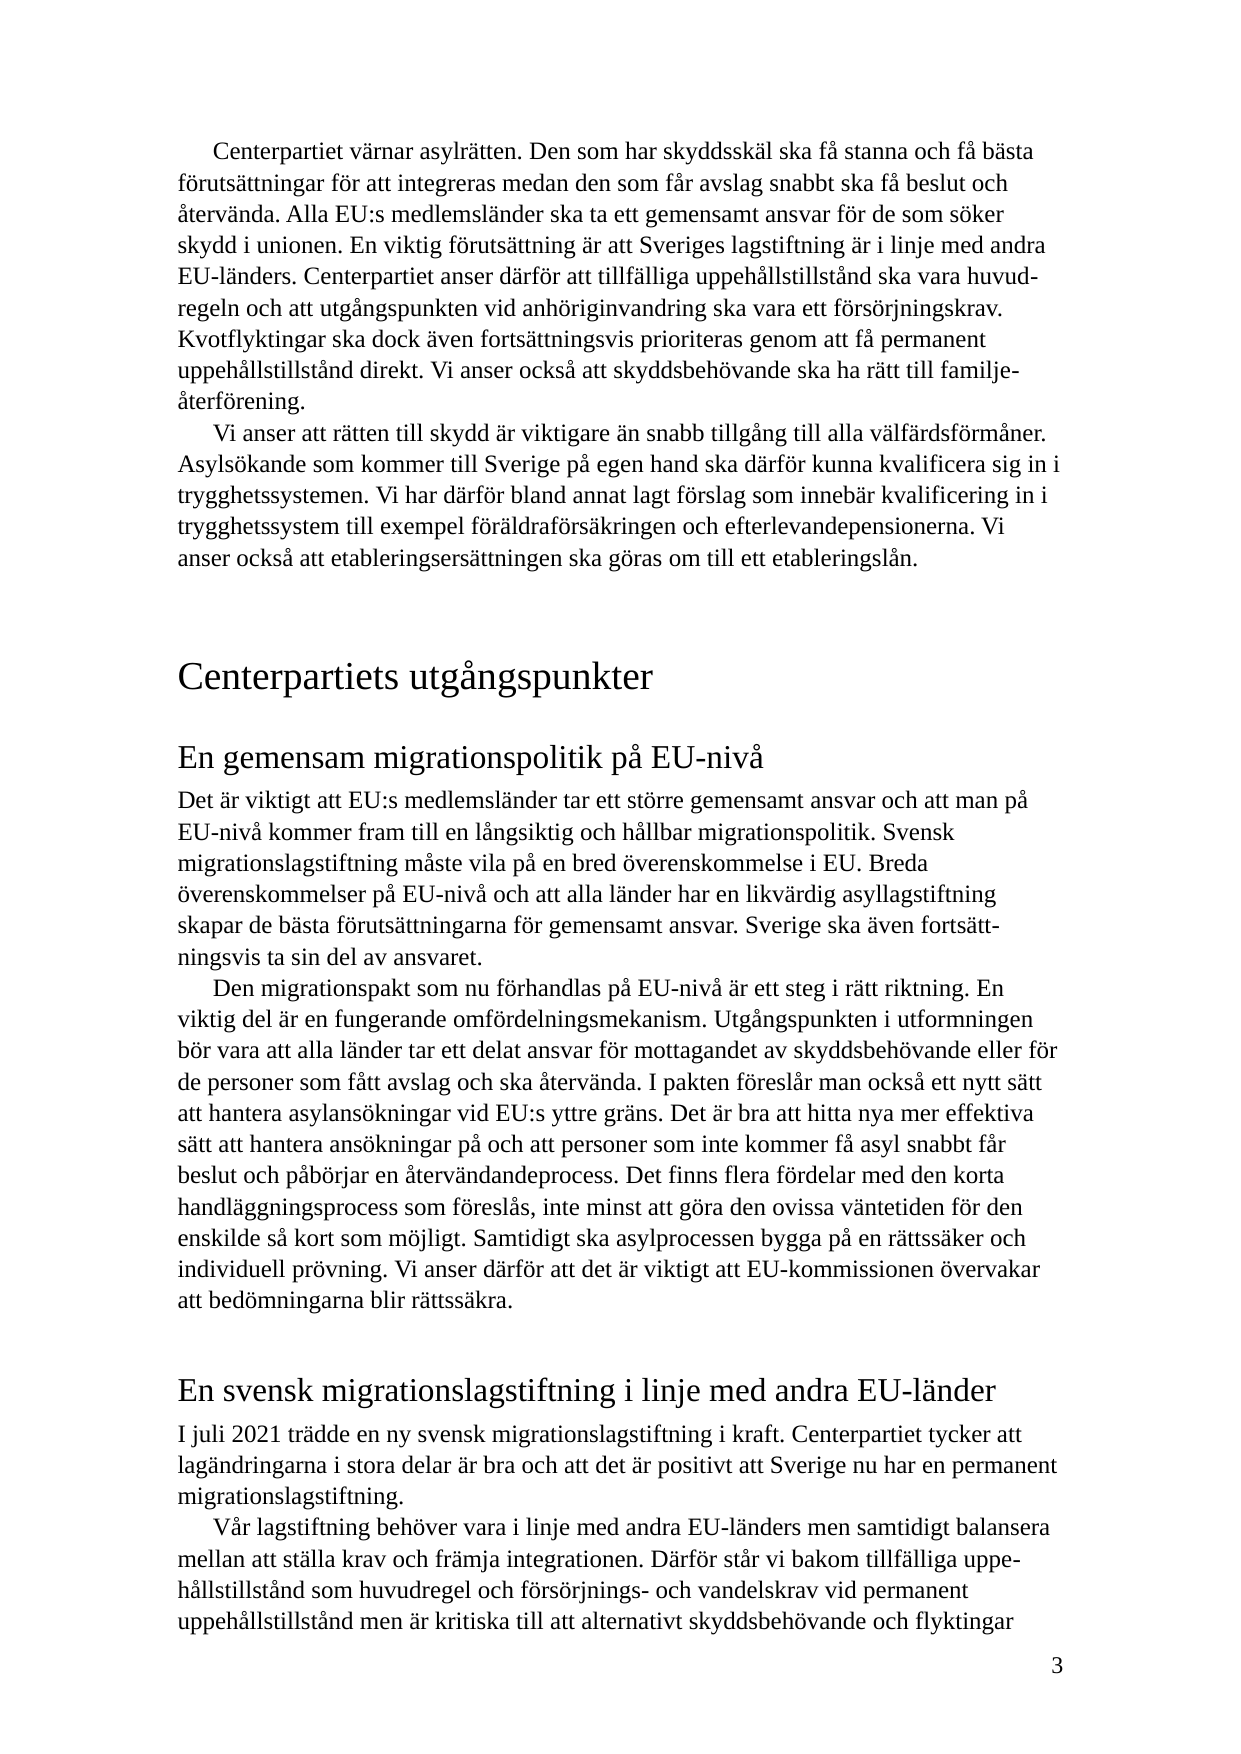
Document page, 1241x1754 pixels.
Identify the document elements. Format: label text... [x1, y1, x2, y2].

subtitle Centerpartiets utgångspunkter [177, 657, 1063, 697]
text I juli 2021 trädde en ny svensk migrationslagstiftning i kraft. Centerpartiet tycker att lagändringarna i stora delar är bra och att det är positivt att Sverige nu har en permanent migrationslagstiftning. [177, 1416, 1063, 1510]
text Den migrationspakt som nu förhandlas på EU-nivå är ett steg i rätt riktning. En viktig del är en fungerande omfördelningsmekanism. Utgångspunkten i utformningen bör vara att alla länder tar ett delat ansvar för mottagandet av skyddsbehövande eller för de personer som fått avslag och ska återvända. I pakten föreslår man också ett nytt sätt att hantera asylansökningar vid EU:s yttre gräns. Det är bra att hitta nya mer effektiva sätt att hantera ansökningar på och att personer som inte kommer få asyl snabbt får beslut och påbörjar en återvändandeprocess. Det finns flera fördelar med den korta handläggningsprocess som föreslås, inte minst att göra den ovissa väntetiden för den enskilde så kort som möjligt. Samtidigt ska asylprocessen bygga på en rättssäker och individuell prövning. Vi anser därför att det är viktigt att EU-kommissionen övervakar att bedömningarna blir rättssäkra. [177, 970, 1063, 1314]
subtitle En gemensam migrationspolitik på EU-nivå [177, 743, 1063, 774]
text Centerpartiet värnar asylrätten. Den som har skyddsskäl ska få stanna och få bästa förutsättningar för att integreras medan den som får avslag snabbt ska få beslut och återvända. Alla EU:s medlemsländer ska ta ett gemensamt ansvar för de som söker skydd i unionen. En viktig förutsättning är att Sveriges lagstiftning är i linje med andra EU-länders. Centerpartiet anser därför att tillfälliga uppehållstillstånd ska vara huvudregeln och att utgångspunkten vid anhöriginvandring ska vara ett försörjningskrav. Kvotflyktingar ska dock även fortsättningsvis prioriteras genom att få permanent uppehållstillstånd direkt. Vi anser också att skyddsbehövande ska ha rätt till familjeåterförening. [177, 134, 1063, 415]
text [177, 1510, 1063, 1635]
subtitle En svensk migrationslagstiftning i linje med andra EU-länder [177, 1377, 1063, 1408]
text Det är viktigt att EU:s medlemsländer tar ett större gemensamt ansvar och att man på EU-nivå kommer fram till en långsiktig och hållbar migrationspolitik. Svensk migrationslagstiftning måste vila på en bred överenskommelse i EU. Breda överenskommelser på EU-nivå och att alla länder har en likvärdig asyllagstiftning skapar de bästa förutsättningarna för gemensamt ansvar. Sverige ska även fortsättningsvis ta sin del av ansvaret. [177, 783, 1063, 970]
text Vi anser att rätten till skydd är viktigare än snabb tillgång till alla välfärdsförmåner. Asylsökande som kommer till Sverige på egen hand ska därför kunna kvalificera sig in i trygghetssystemen. Vi har därför bland annat lagt förslag som innebär kvalificering in i trygghetssystem till exempel föräldraförsäkringen och efterlevandepensionerna. Vi anser också att etableringsersättningen ska göras om till ett etableringslån. [177, 415, 1063, 571]
